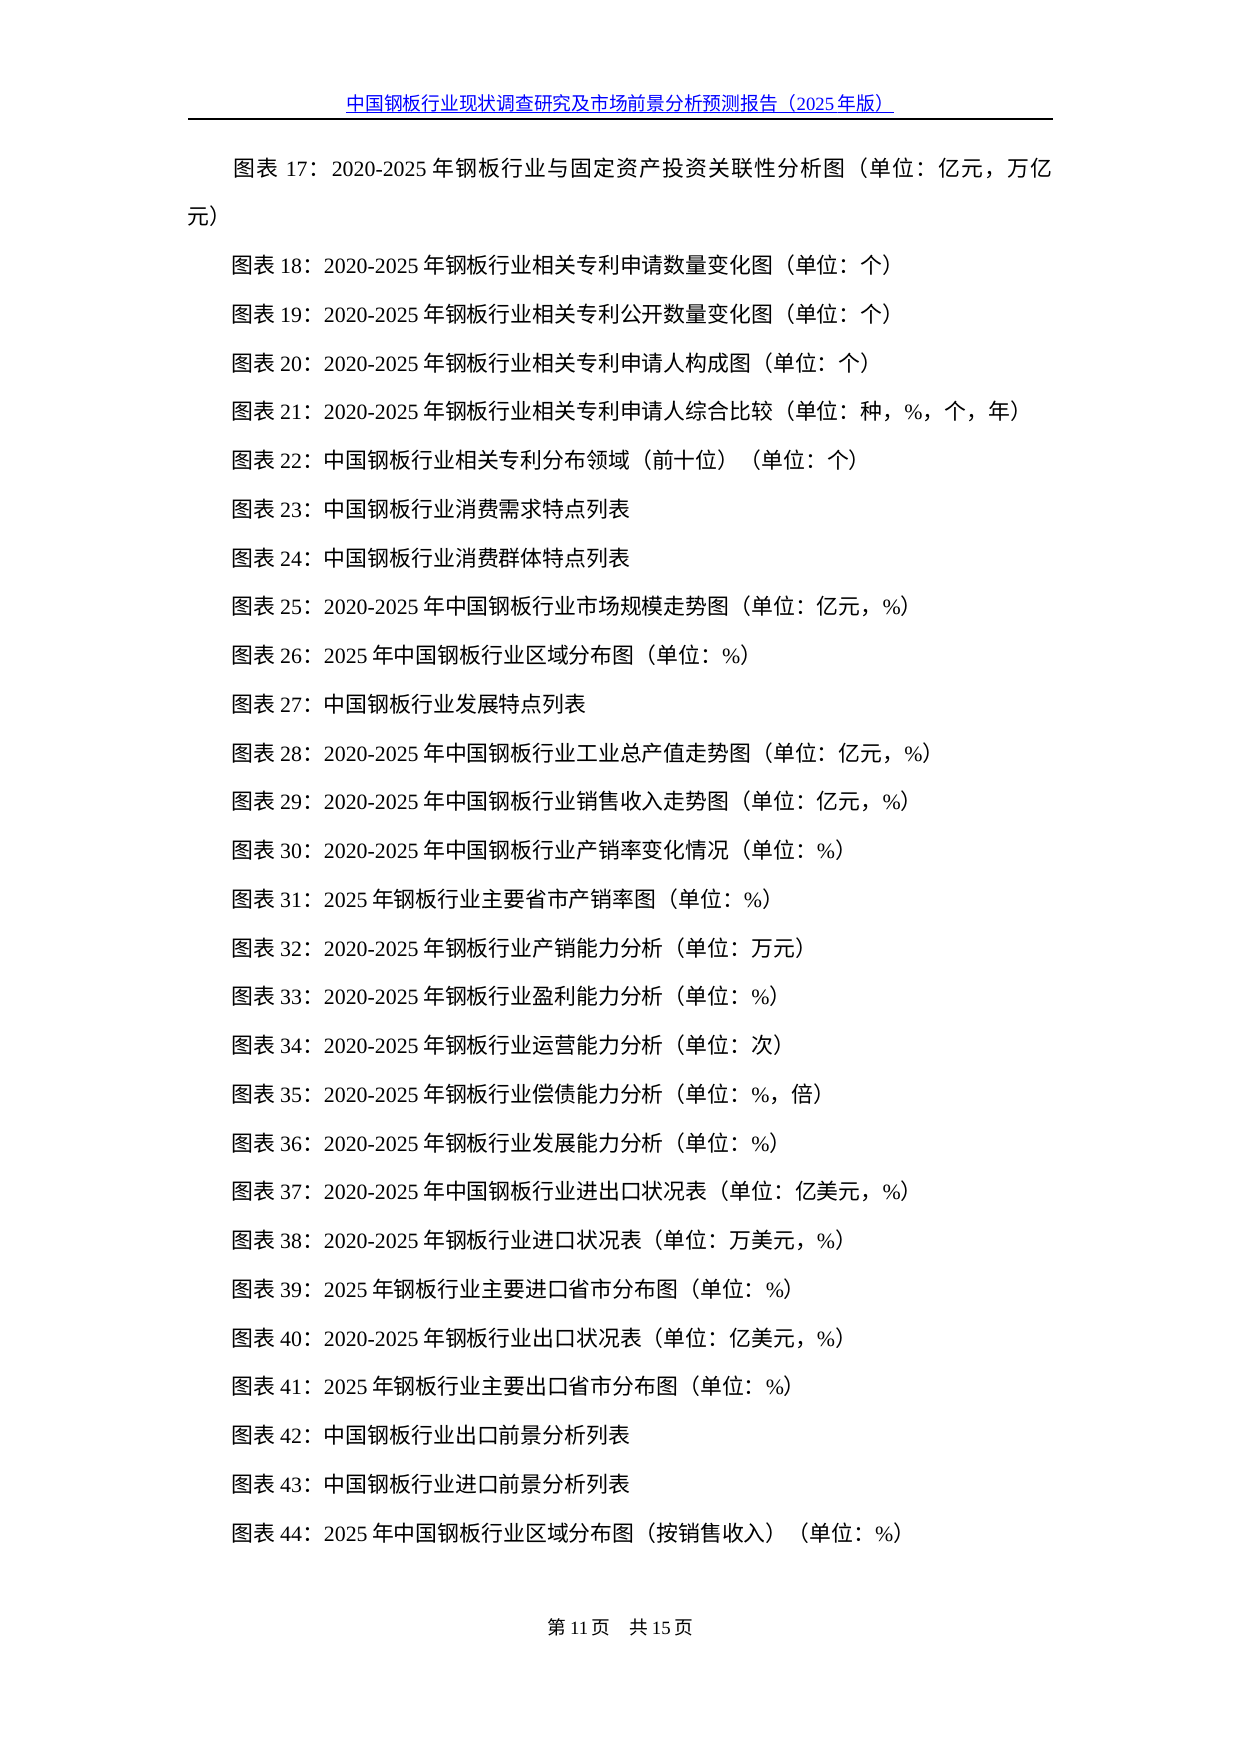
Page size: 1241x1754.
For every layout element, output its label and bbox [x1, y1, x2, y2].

text [187, 150, 1053, 1548]
